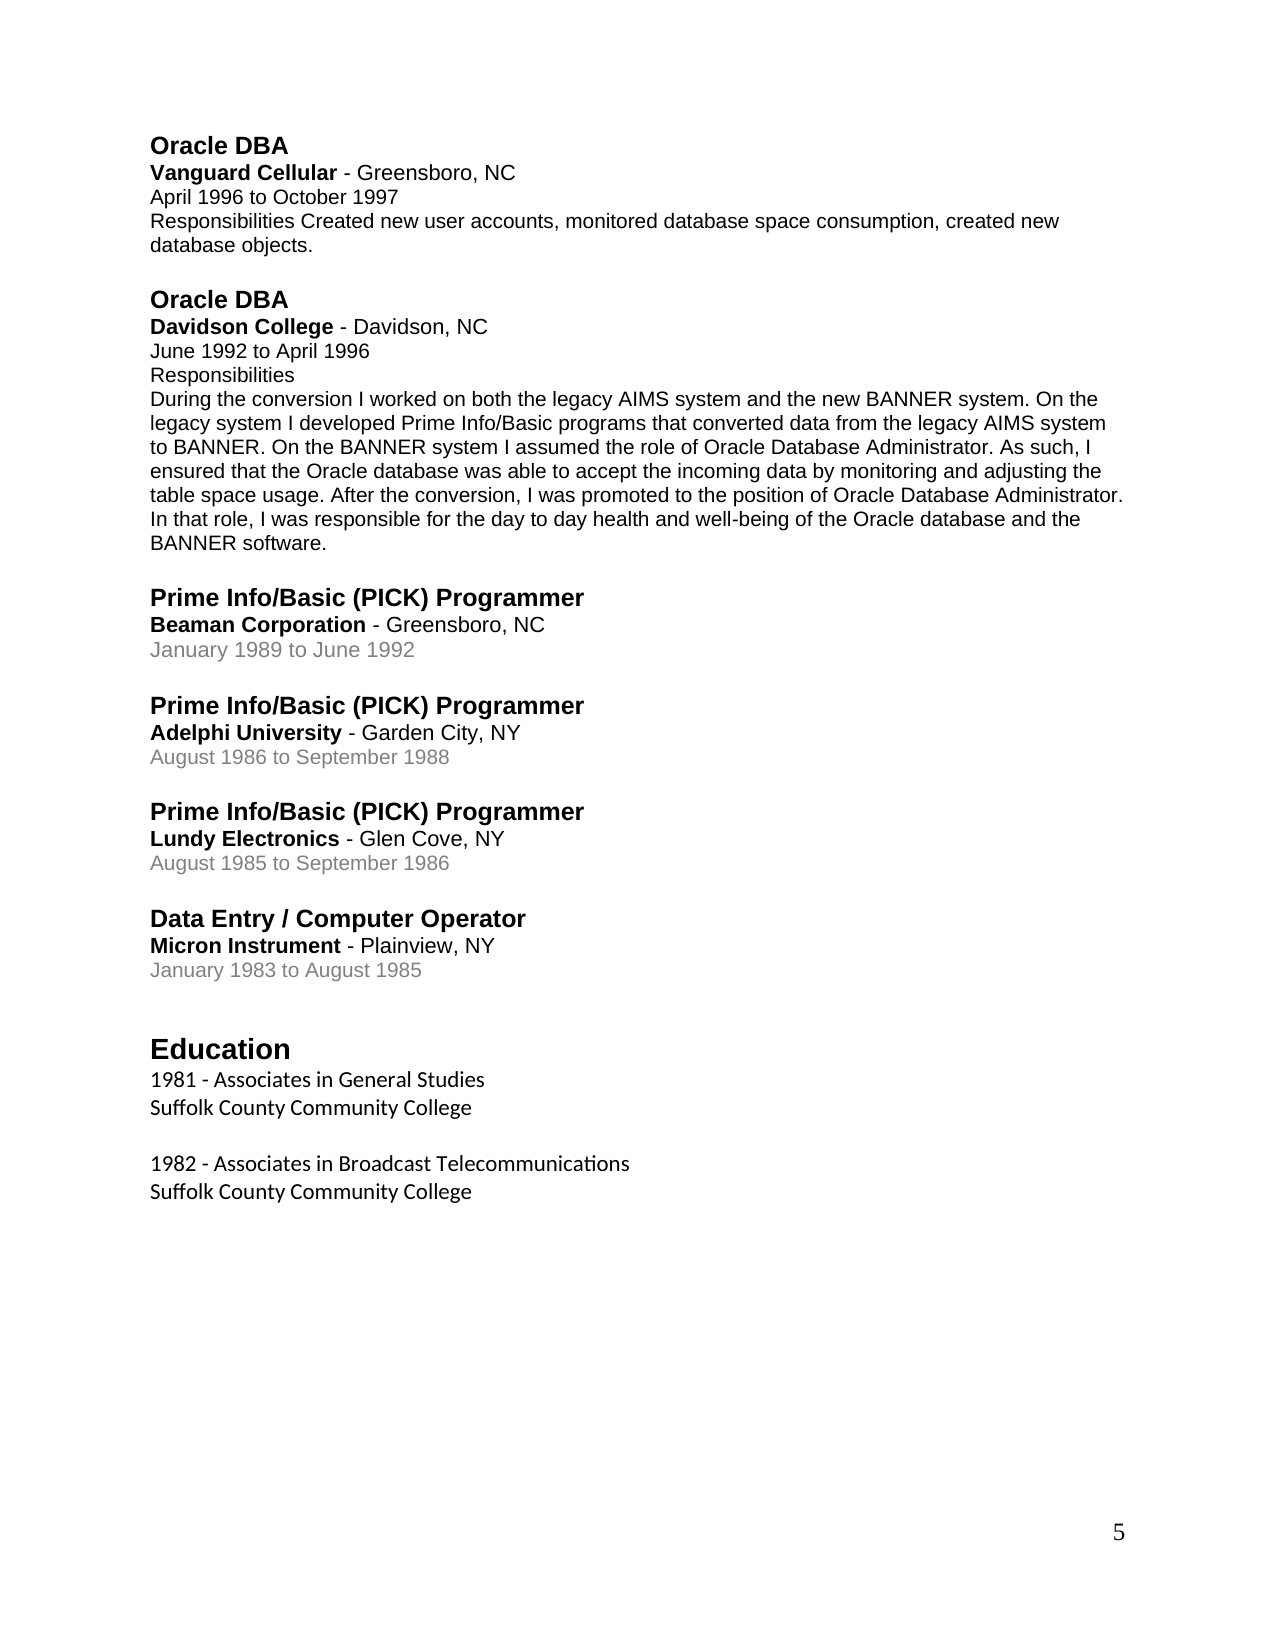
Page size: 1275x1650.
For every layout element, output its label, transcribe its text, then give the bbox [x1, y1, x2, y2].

text January 1983 to August 1985 [150, 958, 1125, 982]
text Prime Info/Basic (PICK) Programmer [150, 583, 1125, 611]
text Micron Instrument - Plainview, NY [150, 933, 1125, 958]
text Data Entry / Computer Operator [150, 904, 1125, 933]
text Responsibilities During the conversion I worked on both the legacy AIMS system and the new BANNER system. On the legacy system I developed Prime Info/Basic programs that converted data from the legacy AIMS system to BANNER. On the BANNER system I assumed the role of Oracle Database Administrator. As such, I ensured that the Oracle database was able to accept the incoming data by monitoring and adjusting the table space usage. After the conversion, I was promoted to the position of Oracle Database Administrator. In that role, I was responsible for the day to day health and well-being of the Oracle database and the BANNER software. [150, 363, 1125, 583]
text 1981 - Associates in General Studies [150, 1065, 1125, 1093]
text Vanguard Cellular - Greensboro, NC [150, 160, 1125, 185]
text Suffolk County Community College [150, 1093, 1125, 1121]
text Suffolk County Community College [150, 1177, 1125, 1205]
text August 1985 to September 1986 [150, 851, 1125, 875]
text Oracle DBA [150, 131, 1125, 160]
text January 1989 to June 1992 [150, 637, 1125, 662]
text June 1992 to April 1996 [150, 339, 1125, 363]
text Lundy Electronics - Glen Cove, NY [150, 826, 1125, 851]
text August 1986 to September 1988 [150, 744, 1125, 768]
text April 1996 to October 1997 [150, 185, 1125, 209]
text Responsibilities Created new user accounts, monitored database space consumption, created new database objects. [150, 209, 1125, 285]
text Prime Info/Basic (PICK) Programmer [150, 691, 1125, 719]
text 1982 - Associates in Broadcast Telecommunications [150, 1149, 1125, 1177]
text Beaman Corporation - Greensboro, NC [150, 611, 1125, 637]
text Davidson College - Davidson, NC [150, 314, 1125, 339]
text Education [150, 1032, 1125, 1065]
text Prime Info/Basic (PICK) Programmer [150, 797, 1125, 826]
text Adelphi University - Garden City, NY [150, 719, 1125, 744]
text Oracle DBA [150, 285, 1125, 314]
